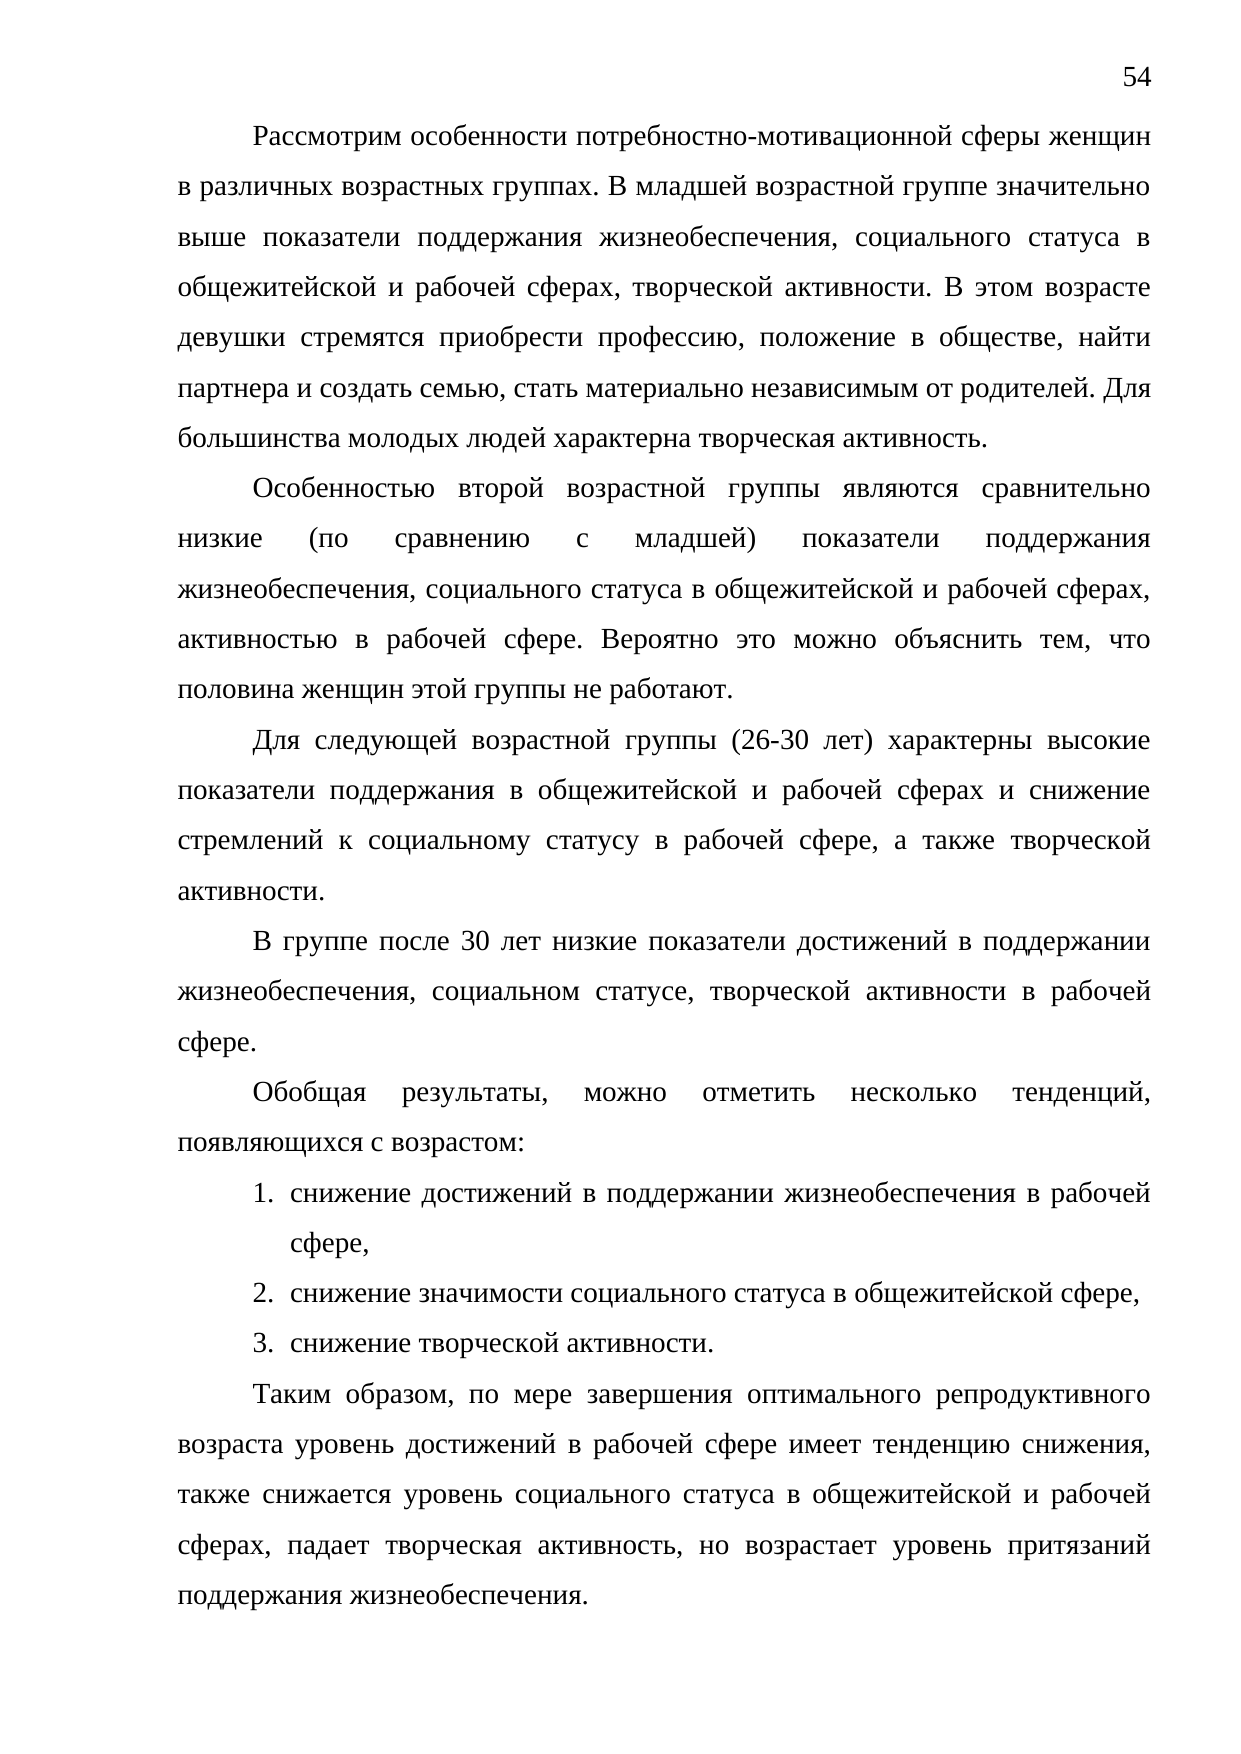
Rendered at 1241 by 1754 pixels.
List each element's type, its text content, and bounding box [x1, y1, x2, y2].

text Для следующей возрастной группы (26-30 лет) характерны высокие показатели поддержания в общежитейской и рабочей сферах и снижение стремлений к социальному статусу в рабочей сфере, а также творческой активности. [177, 722, 1152, 906]
text Особенностью второй возрастной группы являются сравнительно низкие (по сравнению с младшей) показатели поддержания жизнеобеспечения, социального статуса в общежитейской и рабочей сферах, активностью в рабочей сфере. Вероятно это можно объяснить тем, что половина женщин этой группы не работают. [177, 470, 1152, 705]
text Обобщая результаты, можно отметить несколько тенденций, появляющихся с возрастом: [177, 1074, 1152, 1158]
list снижение достижений в поддержании жизнеобеспечения в рабочей сфере, [252, 1175, 1152, 1258]
text В группе после 30 лет низкие показатели достижений в поддержании жизнеобеспечения, социальном статусе, творческой активности в рабочей сфере. [177, 923, 1152, 1057]
list снижение творческой активности. [252, 1326, 1152, 1359]
list снижение значимости социального статуса в общежитейской сфере, [252, 1275, 1152, 1309]
text Рассмотрим особенности потребностно-мотивационной сферы женщин в различных возрастных группах. В младшей возрастной группе значительно выше показатели поддержания жизнеобеспечения, социального статуса в общежитейской и рабочей сферах, творческой активности. В этом возрасте девушки стремятся приобрести профессию, положение в обществе, найти партнера и создать семью, стать материально независимым от родителей. Для большинства молодых людей характерна творческая активность. [177, 118, 1152, 453]
text Таким образом, по мере завершения оптимального репродуктивного возраста уровень достижений в рабочей сфере имеет тенденцию снижения, также снижается уровень социального статуса в общежитейской и рабочей сферах, падает творческая активность, но возрастает уровень притязаний поддержания жизнеобеспечения. [177, 1376, 1152, 1611]
